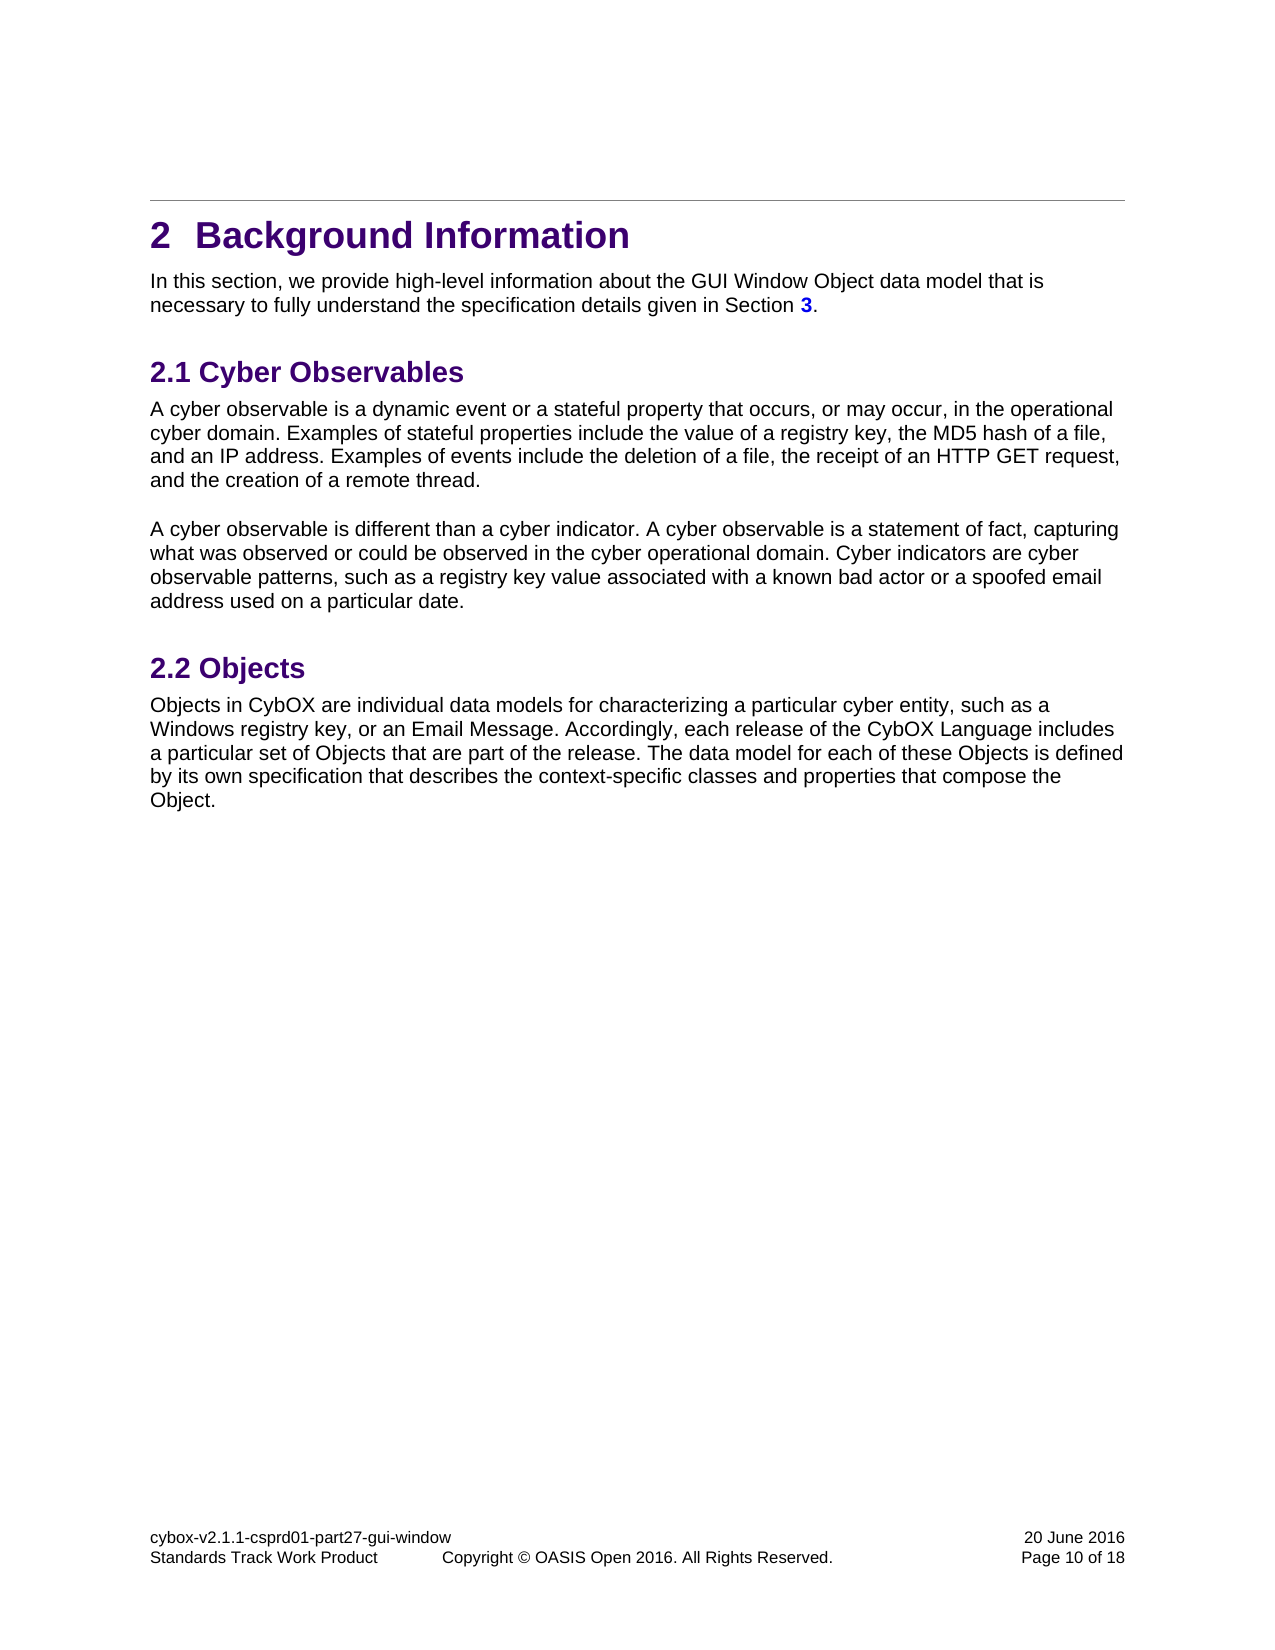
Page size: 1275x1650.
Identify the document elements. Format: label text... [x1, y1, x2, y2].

subtitle Objects [150, 651, 1125, 684]
text A cyber observable is different than a cyber indicator. A cyber observable is a statement of fact, capturing what was observed or could be observed in the cyber operational domain. Cyber indicators are cyber observable patterns, such as a registry key value associated with a known bad actor or a spoofed email address used on a particular date. [150, 517, 1125, 613]
text Objects in CybOX are individual data models for characterizing a particular cyber entity, such as a Windows registry key, or an Email Message. Accordingly, each release of the CybOX Language includes a particular set of Objects that are part of the release. The data model for each of these Objects is defined by its own specification that describes the context-specific classes and properties that compose the Object. [150, 692, 1125, 812]
text In this section, we provide high-level information about the GUI Window Object data model that is necessary to fully understand the specification details given in Section 3. [150, 269, 1125, 317]
subtitle Cyber Observables [150, 354, 1125, 388]
subtitle Background Information [150, 201, 1125, 257]
text A cyber observable is a dynamic event or a stateful property that occurs, or may occur, in the operational cyber domain. Examples of stateful properties include the value of a registry key, the MD5 hash of a file, and an IP address. Examples of events include the deletion of a file, the receipt of an HTTP GET request, and the creation of a remote thread. [150, 396, 1125, 492]
